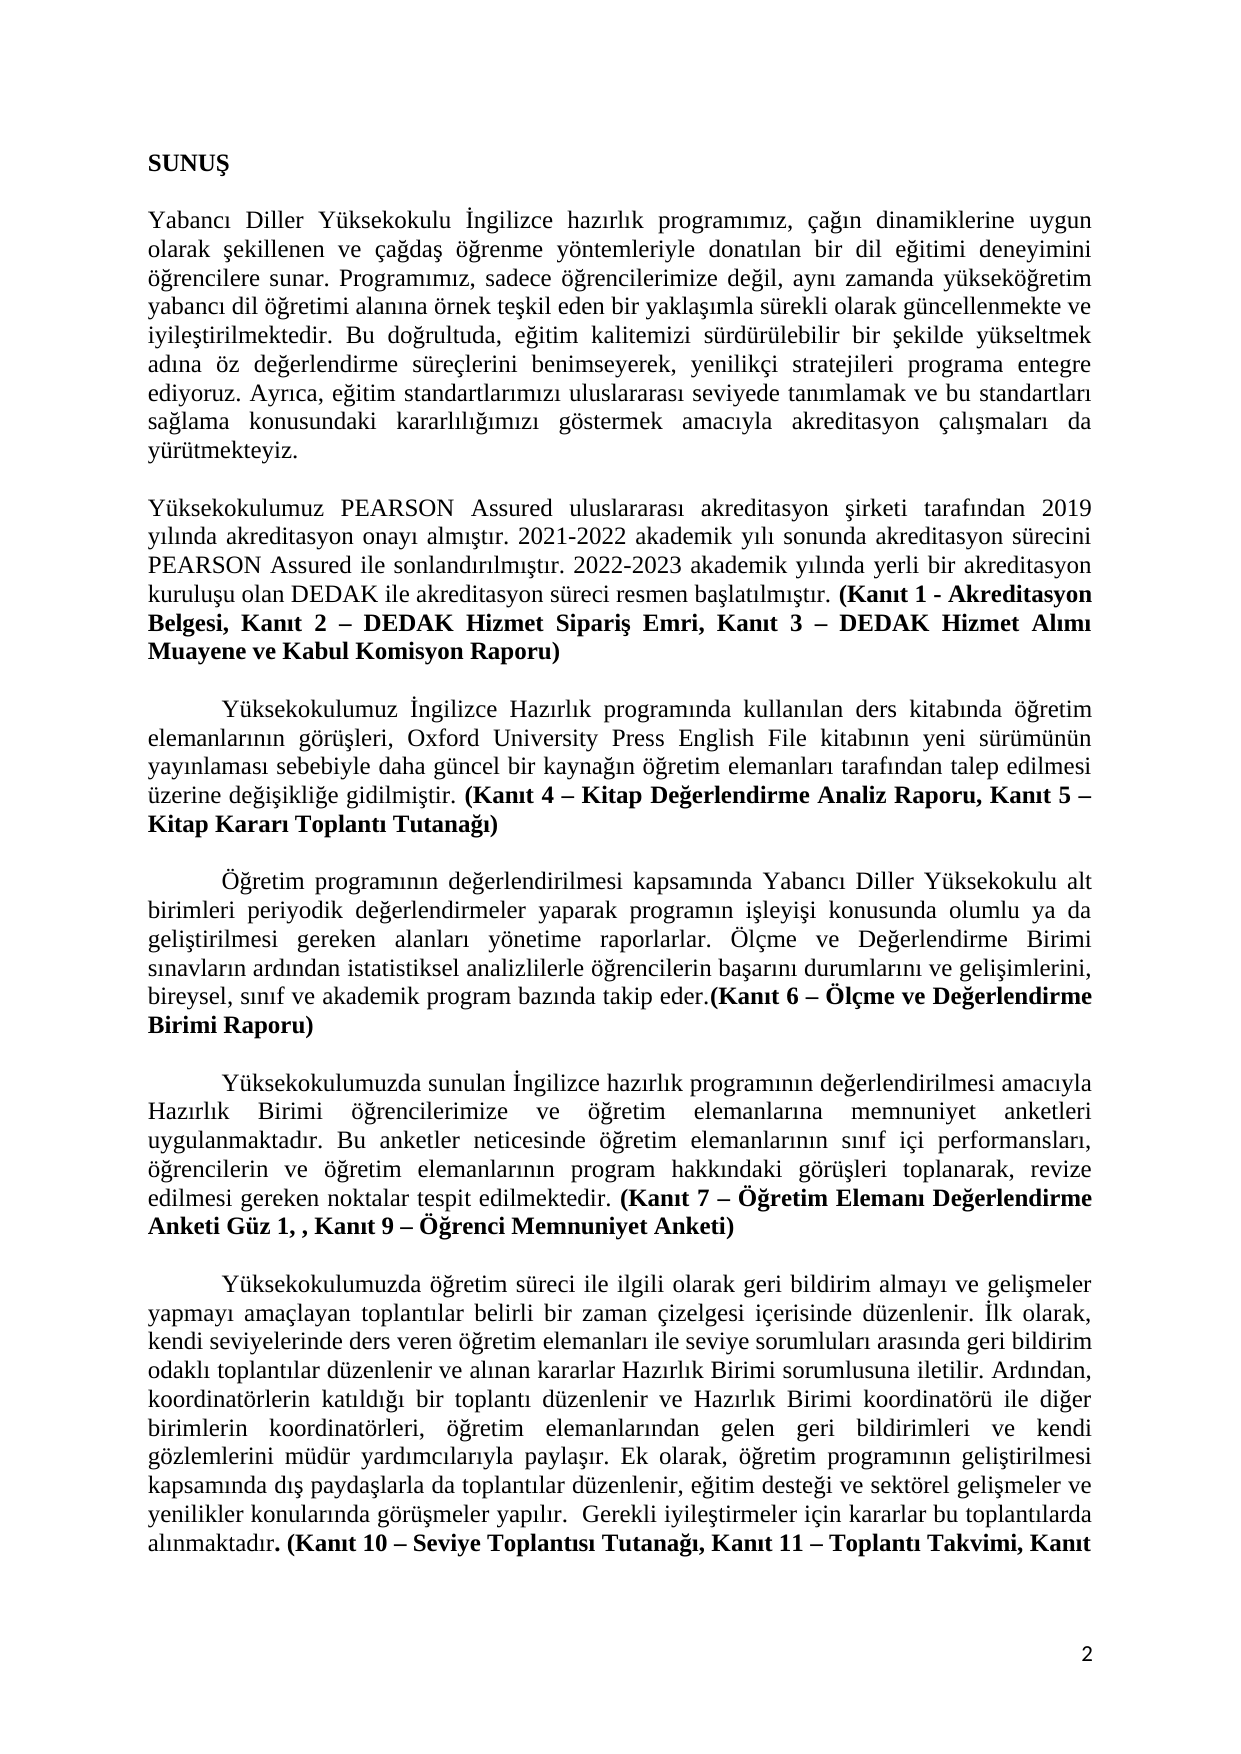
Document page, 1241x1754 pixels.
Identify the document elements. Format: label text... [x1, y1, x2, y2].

text Yüksekokulumuz İngilizce Hazırlık programında kullanılan ders kitabında öğretim elemanlarının görüşleri, Oxford University Press English File kitabının yeni sürümünün yayınlaması sebebiyle daha güncel bir kaynağın öğretim elemanları tarafından talep edilmesi üzerine değişikliğe gidilmiştir. (Kanıt 4 – Kitap Değerlendirme Analiz Raporu, Kanıt 5 – Kitap Kararı Toplantı Tutanağı) [148, 694, 1092, 838]
text Yüksekokulumuz PEARSON Assured uluslararası akreditasyon şirketi tarafından 2019 yılında akreditasyon onayı almıştır. 2021-2022 akademik yılı sonunda akreditasyon sürecini PEARSON Assured ile sonlandırılmıştır. 2022-2023 akademik yılında yerli bir akreditasyon kuruluşu olan DEDAK ile akreditasyon süreci resmen başlatılmıştır. (Kanıt 1 - Akreditasyon Belgesi, Kanıt 2 – DEDAK Hizmet Sipariş Emri, Kanıt 3 – DEDAK Hizmet Alımı Muayene ve Kabul Komisyon Raporu) [148, 493, 1092, 665]
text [148, 1269, 1092, 1556]
text Yabancı Diller Yüksekokulu İngilizce hazırlık programımız, çağın dinamiklerine uygun olarak şekillenen ve çağdaş öğrenme yöntemleriyle donatılan bir dil eğitimi deneyimini öğrencilere sunar. Programımız, sadece öğrencilerimize değil, aynı zamanda yükseköğretim yabancı dil öğretimi alanına örnek teşkil eden bir yaklaşımla sürekli olarak güncellenmekte ve iyileştirilmektedir. Bu doğrultuda, eğitim kalitemizi sürdürülebilir bir şekilde yükseltmek adına öz değerlendirme süreçlerini benimseyerek, yenilikçi stratejileri programa entegre ediyoruz. Ayrıca, eğitim standartlarımızı uluslararası seviyede tanımlamak ve bu standartları sağlama konusundaki kararlılığımızı göstermek amacıyla akreditasyon çalışmaları da yürütmekteyiz. [148, 205, 1092, 464]
text Öğretim programının değerlendirilmesi kapsamında Yabancı Diller Yüksekokulu alt birimleri periyodik değerlendirmeler yaparak programın işleyişi konusunda olumlu ya da geliştirilmesi gereken alanları yönetime raporlarlar. Ölçme ve Değerlendirme Birimi sınavların ardından istatistiksel analizlilerle öğrencilerin başarını durumlarını ve gelişimlerini, bireysel, sınıf ve akademik program bazında takip eder.(Kanıt 6 – Ölçme ve Değerlendirme Birimi Raporu) [148, 866, 1092, 1039]
text SUNUŞ [148, 148, 1092, 176]
text Yüksekokulumuzda sunulan İngilizce hazırlık programının değerlendirilmesi amacıyla Hazırlık Birimi öğrencilerimize ve öğretim elemanlarına memnuniyet anketleri uygulanmaktadır. Bu anketler neticesinde öğretim elemanlarının sınıf içi performansları, öğrencilerin ve öğretim elemanlarının program hakkındaki görüşleri toplanarak, revize edilmesi gereken noktalar tespit edilmektedir. (Kanıt 7 – Öğretim Elemanı Değerlendirme Anketi Güz 1, , Kanıt 9 – Öğrenci Memnuniyet Anketi) [148, 1068, 1092, 1240]
